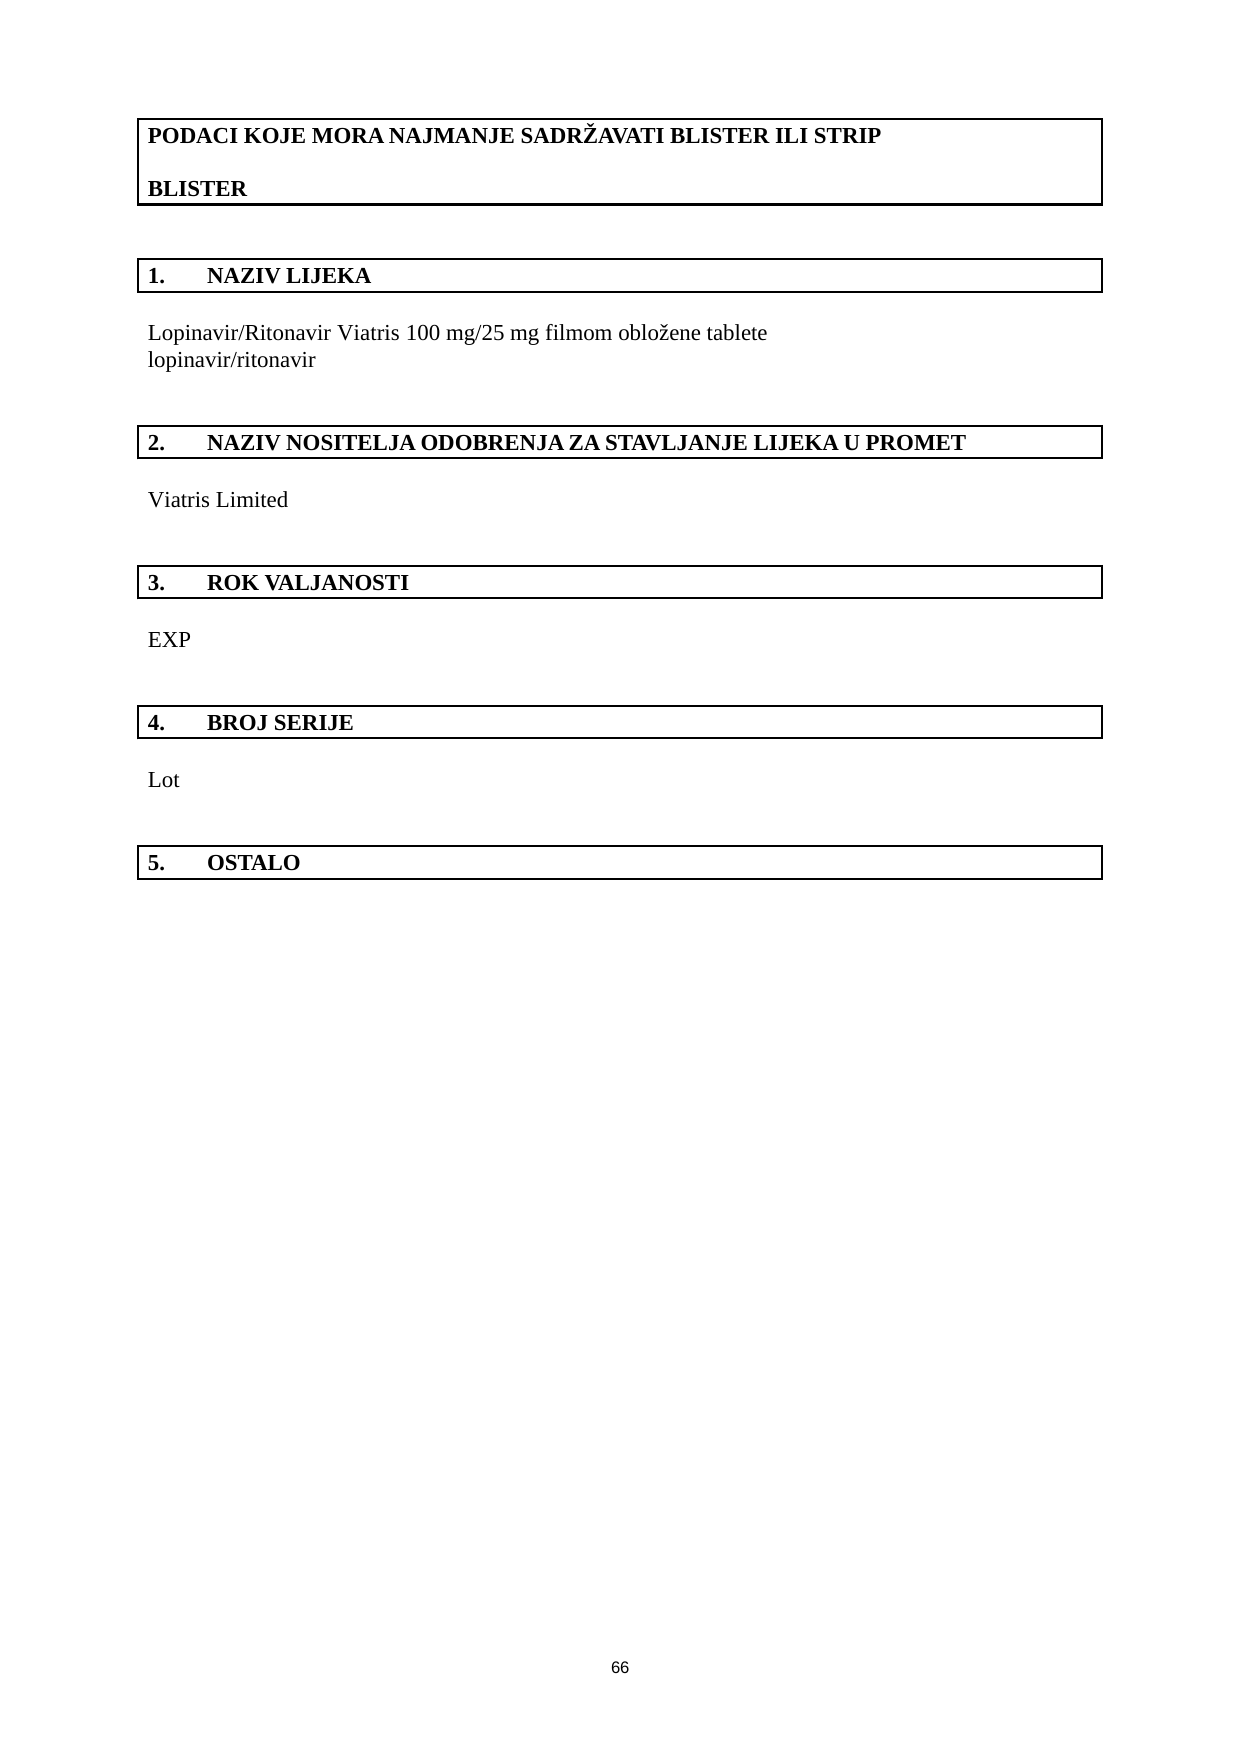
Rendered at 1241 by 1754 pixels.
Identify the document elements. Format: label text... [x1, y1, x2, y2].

text Lot [148, 766, 1092, 792]
text EXP [148, 626, 1092, 652]
list NAZIV NOSITELJA ODOBRENJA ZA STAVLJANJE LIJEKA U PROMET [139, 427, 1101, 457]
text PODACI KOJE MORA NAJMANJE SADRŽAVATI BLISTER ILI STRIP [139, 120, 1101, 149]
text Viatris Limited [148, 486, 1092, 512]
text lopinavir/ritonavir [148, 346, 1092, 372]
text Lopinavir/Ritonavir Viatris 100 mg/25 mg filmom obložene tablete [148, 319, 1092, 346]
list BROJ SERIJE [139, 707, 1101, 737]
list OSTALO [139, 847, 1101, 878]
list ROK VALJANOSTI [139, 567, 1101, 597]
list NAZIV LIJEKA [139, 260, 1101, 291]
text BLISTER [139, 171, 1101, 203]
